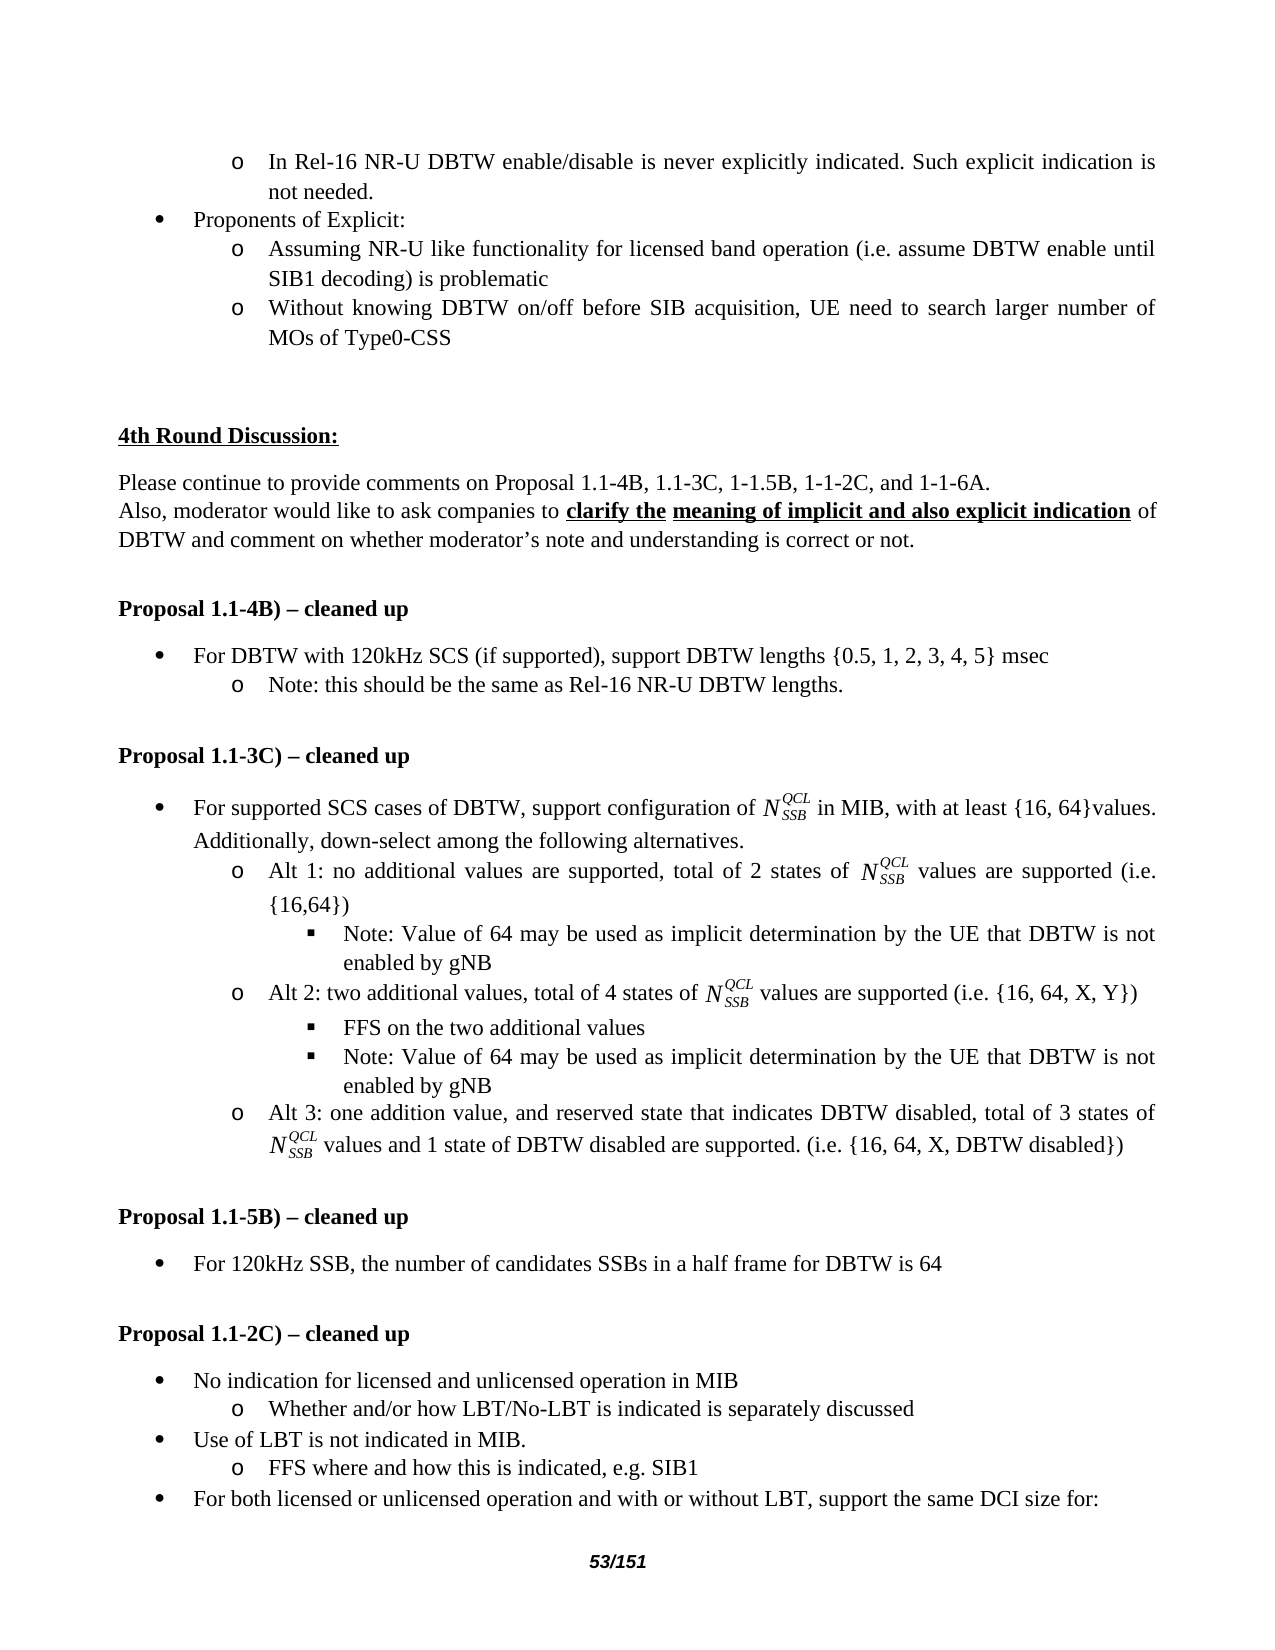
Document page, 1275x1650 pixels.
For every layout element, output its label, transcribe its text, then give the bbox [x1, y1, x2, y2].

list FFS where and how this is indicated, e.g. SIB1 [231, 1454, 1157, 1482]
subtitle 4th Round Discussion: [118, 422, 1157, 448]
list Whether and/or how LBT/No-LBT is indicated is separately discussed [231, 1395, 1157, 1424]
list FFS on the two additional values [306, 1011, 1157, 1040]
subtitle Proposal 1.1-5B) – cleaned up [118, 1203, 1157, 1229]
list Without knowing DBTW on/off before SIB acquisition, UE need to search larger number of MOs of Type0-CSS [231, 294, 1157, 350]
list In Rel-16 NR-U DBTW enable/disable is never explicitly indicated. Such explicit indication is not needed. [231, 148, 1157, 204]
list Proponents of Explicit: [156, 206, 1157, 233]
subtitle Proposal 1.1-3C) – cleaned up [118, 742, 1157, 768]
text Please continue to provide comments on Proposal 1.1-4B, 1.1-3C, 1-1.5B, 1-1-2C, and 1-1-6A. [118, 469, 1157, 495]
list No indication for licensed and unlicensed operation in MIB [156, 1367, 1157, 1393]
list For 120kHz SSB, the number of candidates SSBs in a half frame for DBTW is 64 [156, 1250, 1157, 1277]
list Alt 2: two additional values, total of 4 states of values are supported (i.e. {16, 64, X, Y}) [231, 976, 1157, 1011]
list For supported SCS cases of DBTW, support configuration of in MIB, with at least {16, 64}values. Additionally, down-select among the following alternatives. [156, 789, 1157, 853]
list Assuming NR-U like functionality for licensed band operation (i.e. assume DBTW enable until SIB1 decoding) is problematic [231, 235, 1157, 292]
subtitle Proposal 1.1-4B) – cleaned up [118, 595, 1157, 622]
list Alt 3: one addition value, and reserved state that indicates DBTW disabled, total of 3 states of values and 1 state of DBTW disabled are supported. (i.e. {16, 64, X, DBTW disabled}) [231, 1098, 1157, 1162]
list For both licensed or unlicensed operation and with or without LBT, support the same DCI size for: [156, 1485, 1157, 1511]
subtitle Proposal 1.1-2C) – cleaned up [118, 1320, 1157, 1346]
list Use of LBT is not indicated in MIB. [156, 1426, 1157, 1452]
list Note: this should be the same as Rel-16 NR-U DBTW lengths. [231, 671, 1157, 699]
list Alt 1: no additional values are supported, total of 2 states of values are supported (i.e. {16,64}) [231, 853, 1157, 917]
list Note: Value of 64 may be used as implicit determination by the UE that DBTW is not enabled by gNB [306, 917, 1157, 976]
text Also, moderator would like to ask companies to clarify the meaning of implicit and also explicit indication of DBTW and comment on whether moderator’s note and understanding is correct or not. [118, 497, 1157, 552]
list Note: Value of 64 may be used as implicit determination by the UE that DBTW is not enabled by gNB [306, 1040, 1157, 1098]
list For DBTW with 120kHz SCS (if supported), support DBTW lengths {0.5, 1, 2, 3, 4, 5} msec [156, 642, 1157, 669]
